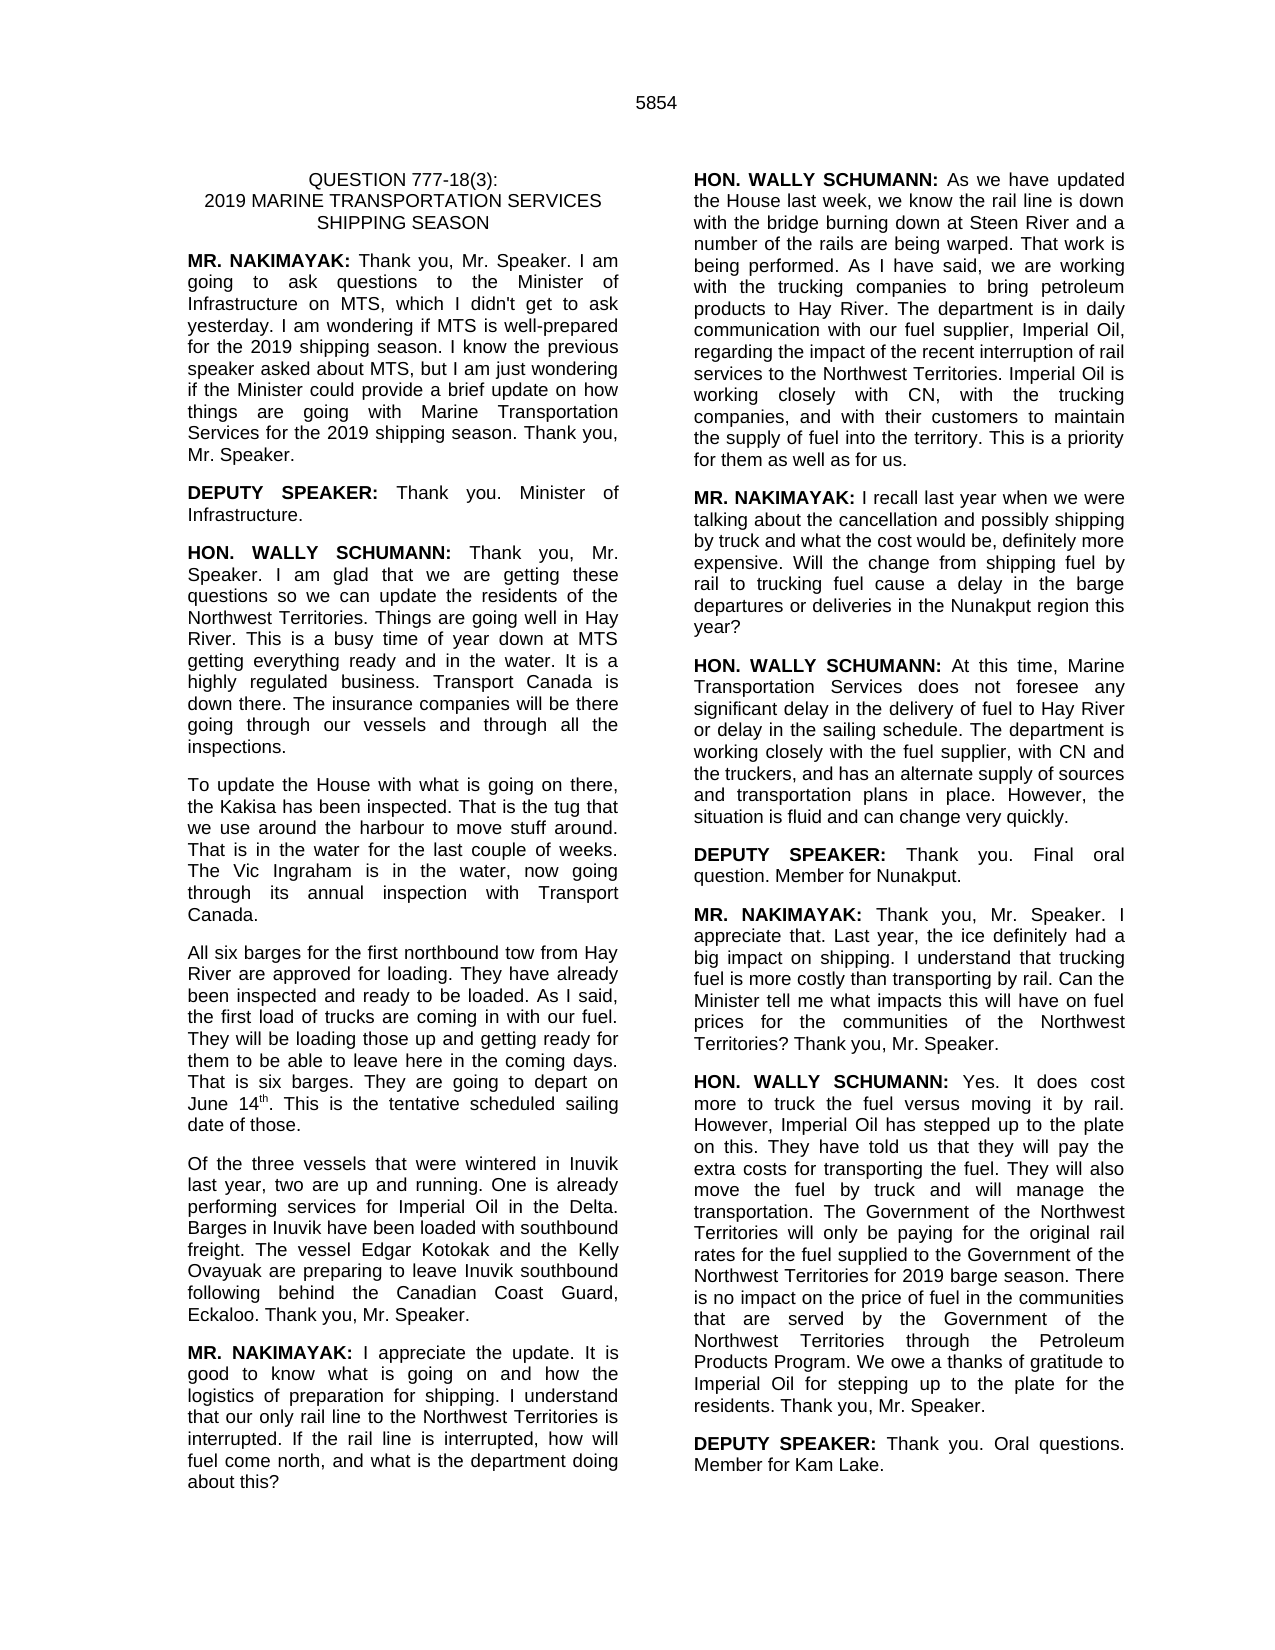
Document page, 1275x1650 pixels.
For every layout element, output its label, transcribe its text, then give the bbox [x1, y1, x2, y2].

text DEPUTY SPEAKER: Thank you. Oral questions. Member for Kam Lake. [694, 1433, 1125, 1476]
text All six barges for the first northbound tow from Hay River are approved for loading. They have already been inspected and ready to be loaded. As I said, the first load of trucks are coming in with our fuel. They will be loading those up and getting ready for them to be able to leave here in the coming days. That is six barges. They are going to depart on June 14th. This is the tentative scheduled sailing date of those. [187, 942, 619, 1136]
text MR. NAKIMAYAK: Thank you, Mr. Speaker. I appreciate that. Last year, the ice definitely had a big impact on shipping. I understand that trucking fuel is more costly than transporting by rail. Can the Minister tell me what impacts this will have on fuel prices for the communities of the Northwest Territories? Thank you, Mr. Speaker. [694, 903, 1125, 1054]
text MR. NAKIMAYAK: Thank you, Mr. Speaker. I am going to ask questions to the Minister of Infrastructure on MTS, which I didn't get to ask yesterday. I am wondering if MTS is well-prepared for the 2019 shipping season. I know the previous speaker asked about MTS, but I am just wondering if the Minister could provide a brief update on how things are going with Marine Transportation Services for the 2019 shipping season. Thank you, Mr. Speaker. [187, 250, 619, 465]
text HON. WALLY SCHUMANN: Thank you, Mr. Speaker. I am glad that we are getting these questions so we can update the residents of the Northwest Territories. Things are going well in Hay River. This is a busy time of year down at MTS getting everything ready and in the water. It is a highly regulated business. Transport Canada is down there. The insurance companies will be there going through our vessels and through all the inspections. [187, 542, 619, 757]
text MR. NAKIMAYAK: I recall last year when we were talking about the cancellation and possibly shipping by truck and what the cost would be, definitely more expensive. Will the change from shipping fuel by rail to trucking fuel cause a delay in the barge departures or deliveries in the Nunakput region this year? [694, 487, 1125, 638]
text Of the three vessels that were wintered in Inuvik last year, two are up and running. One is already performing services for Imperial Oil in the Delta. Barges in Inuvik have been loaded with southbound freight. The vessel Edgar Kotokak and the Kelly Ovayuak are preparing to leave Inuvik southbound following behind the Canadian Coast Guard, Eckaloo. Thank you, Mr. Speaker. [187, 1152, 619, 1325]
subtitle Question 777-18(3): 2019 Marine Transportation Services Shipping Season [187, 168, 619, 233]
text MR. NAKIMAYAK: I appreciate the update. It is good to know what is going on and how the logistics of preparation for shipping. I understand that our only rail line to the Northwest Territories is interrupted. If the rail line is interrupted, how will fuel come north, and what is the department doing about this? [187, 1342, 619, 1492]
text HON. WALLY SCHUMANN: At this time, Marine Transportation Services does not foresee any significant delay in the delivery of fuel to Hay River or delay in the sailing schedule. The department is working closely with the fuel supplier, with CN and the truckers, and has an alternate supply of sources and transportation plans in place. However, the situation is fluid and can change very quickly. [694, 654, 1125, 827]
text To update the House with what is going on there, the Kakisa has been inspected. That is the tug that we use around the harbour to move stuff around. That is in the water for the last couple of weeks. The Vic Ingraham is in the water, now going through its annual inspection with Transport Canada. [187, 774, 619, 925]
text DEPUTY SPEAKER: Thank you. Minister of Infrastructure. [187, 482, 619, 525]
text HON. WALLY SCHUMANN: As we have updated the House last week, we know the rail line is down with the bridge burning down at Steen River and a number of the rails are being warped. That work is being performed. As I have said, we are working with the trucking companies to bring petroleum products to Hay River. The department is in daily communication with our fuel supplier, Imperial Oil, regarding the impact of the recent interruption of rail services to the Northwest Territories. Imperial Oil is working closely with CN, with the trucking companies, and with their customers to maintain the supply of fuel into the territory. This is a priority for them as well as for us. [694, 168, 1125, 470]
text HON. WALLY SCHUMANN: Yes. It does cost more to truck the fuel versus moving it by rail. However, Imperial Oil has stepped up to the plate on this. They have told us that they will pay the extra costs for transporting the fuel. They will also move the fuel by truck and will manage the transportation. The Government of the Northwest Territories will only be paying for the original rail rates for the fuel supplied to the Government of the Northwest Territories for 2019 barge season. There is no impact on the price of fuel in the communities that are served by the Government of the Northwest Territories through the Petroleum Products Program. We owe a thanks of gratitude to Imperial Oil for stepping up to the plate for the residents. Thank you, Mr. Speaker. [694, 1071, 1125, 1416]
text DEPUTY SPEAKER: Thank you. Final oral question. Member for Nunakput. [694, 844, 1125, 887]
